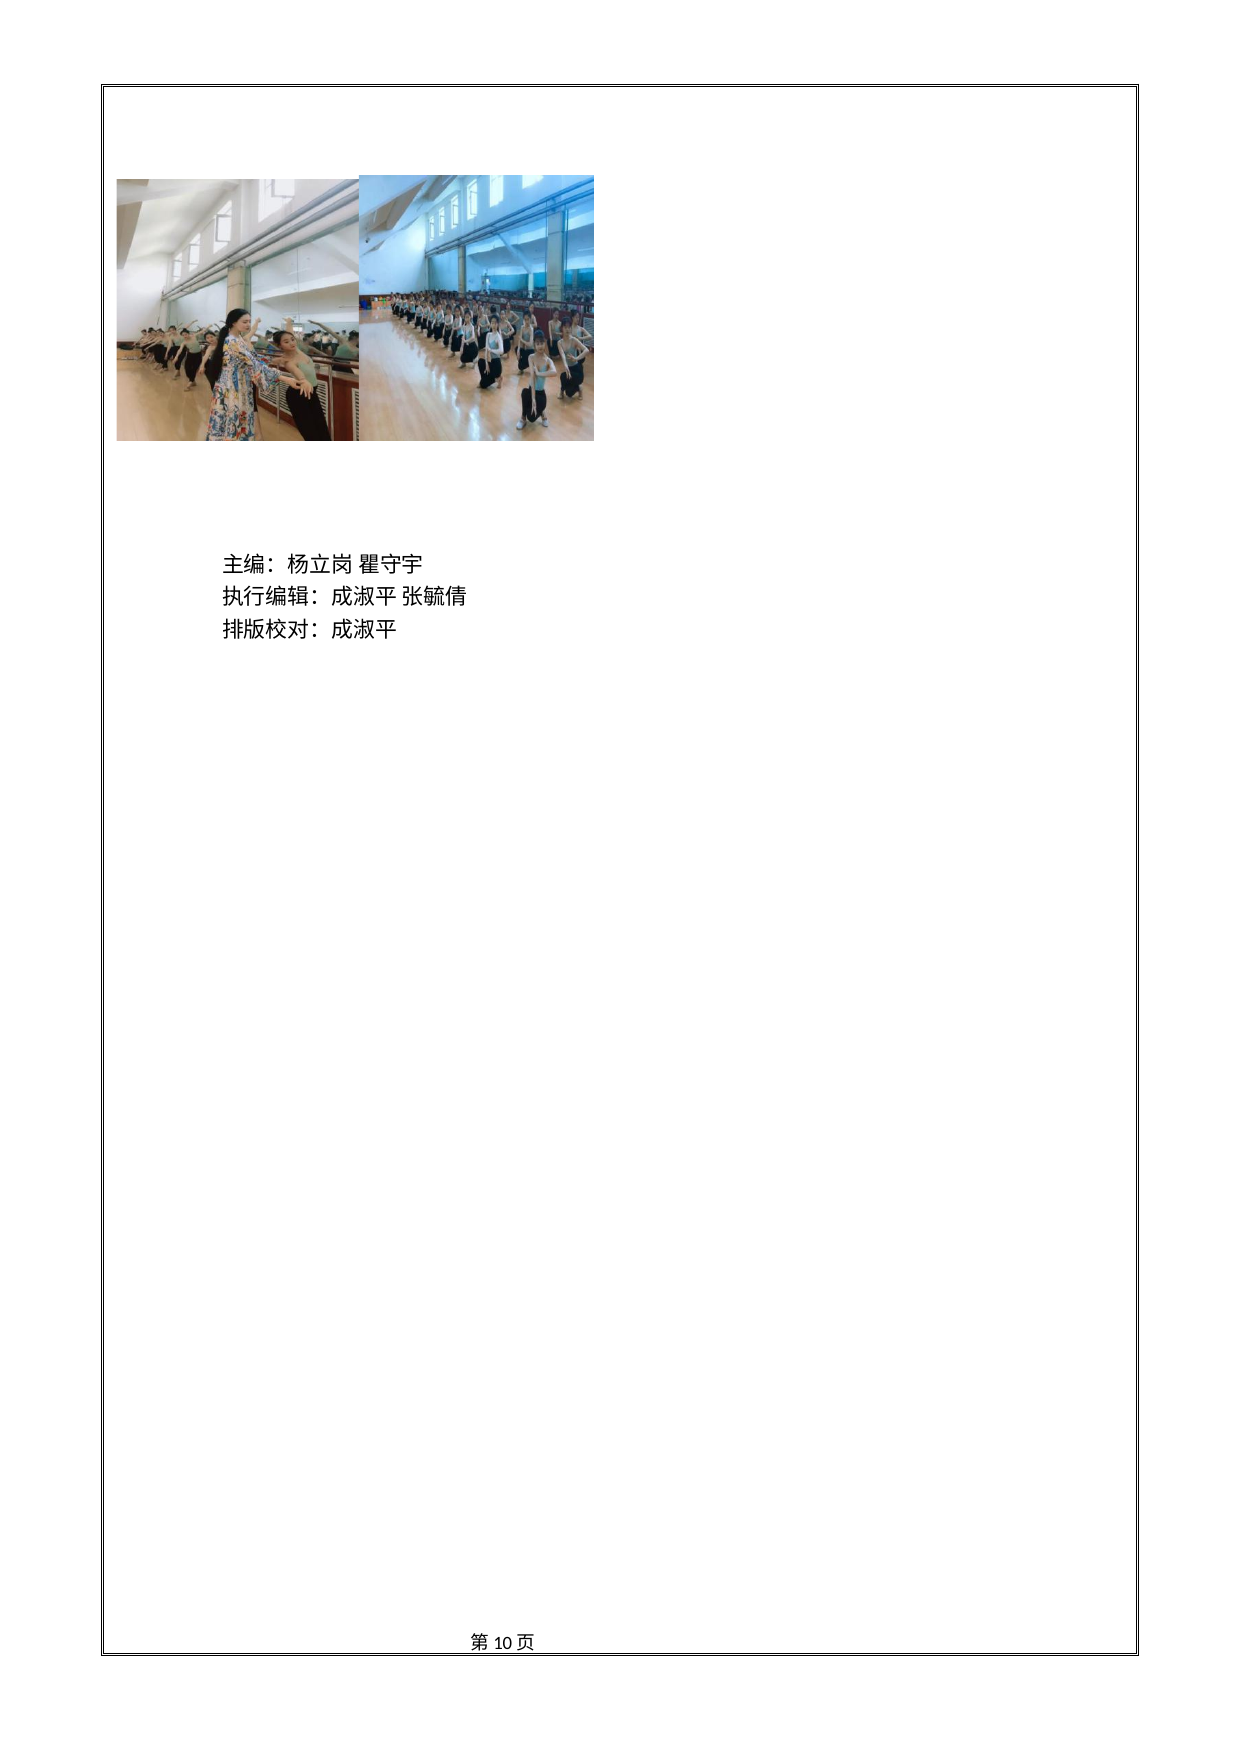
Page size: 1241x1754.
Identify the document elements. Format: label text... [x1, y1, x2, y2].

text 排版校对：成淑平 [112, 611, 598, 644]
text 主编：杨立岗 瞿守宇 [112, 546, 598, 579]
text 执行编辑：成淑平 张毓倩 [112, 579, 598, 611]
picture [116, 175, 594, 441]
